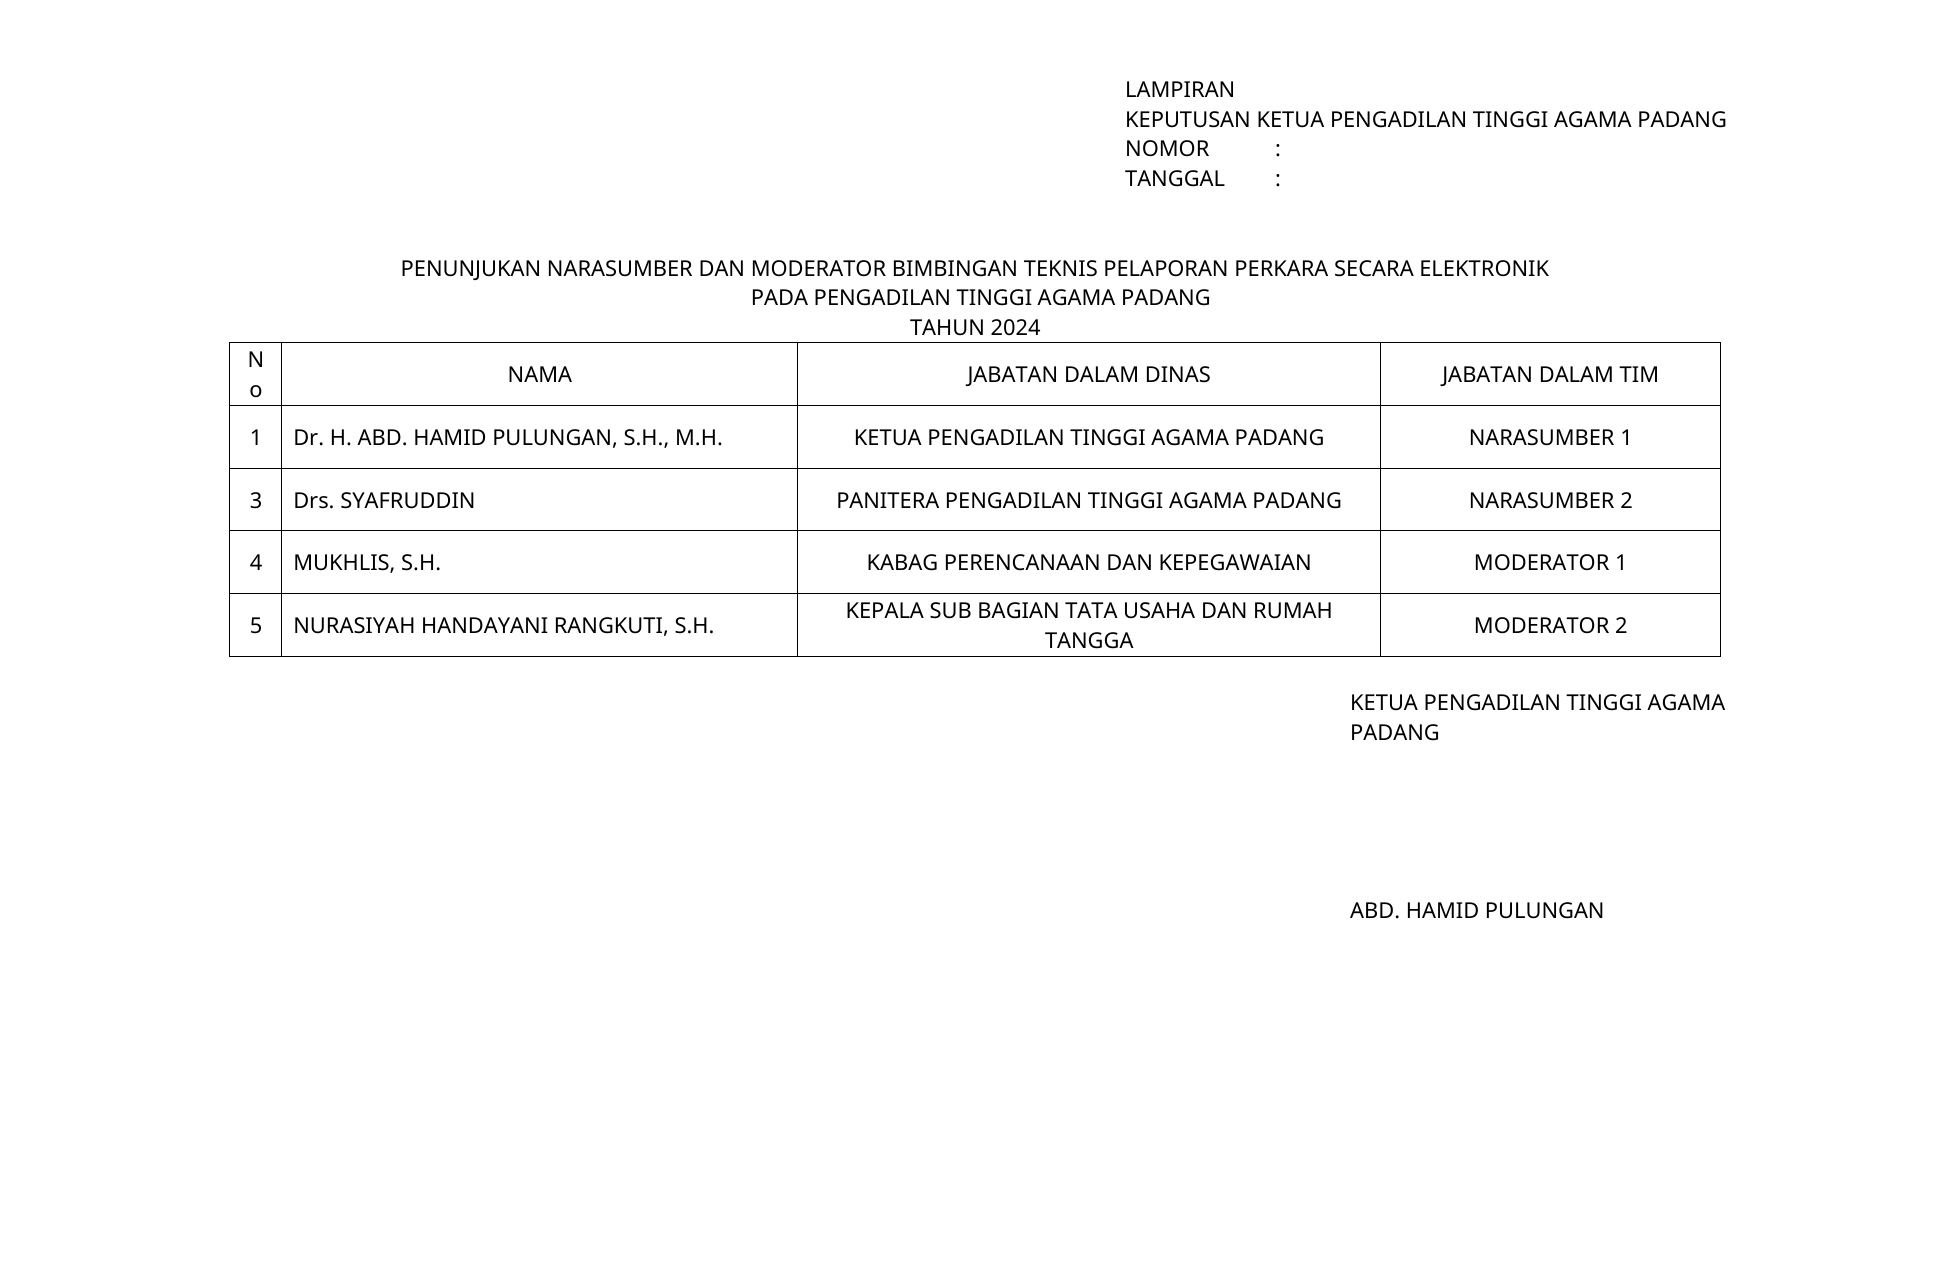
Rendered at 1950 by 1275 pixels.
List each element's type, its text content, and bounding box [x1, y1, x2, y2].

text ABD. HAMID PULUNGAN [1350, 895, 1800, 925]
text PADA PENGADILAN TINGGI AGAMA PADANG [150, 282, 1800, 312]
table_cell NARASUMBER 1 [1381, 406, 1720, 468]
table_header JABATAN DALAM DINAS [798, 343, 1380, 405]
table_cell 3 [230, 469, 281, 530]
table_cell KABAG PERENCANAAN DAN KEPEGAWAIAN [798, 531, 1380, 593]
table_cell Dr. H. ABD. HAMID PULUNGAN, S.H., M.H. [282, 406, 797, 468]
table_cell PANITERA PENGADILAN TINGGI AGAMA PADANG [798, 469, 1380, 530]
table_cell NURASIYAH HANDAYANI RANGKUTI, S.H. [282, 594, 797, 656]
text KETUA PENGADILAN TINGGI AGAMA PADANG [1350, 687, 1800, 746]
table_cell 5 [230, 594, 281, 656]
table_cell KEPALA SUB BAGIAN TATA USAHA DAN RUMAH TANGGA [798, 594, 1380, 656]
text NOMOR : [1125, 133, 1800, 163]
table_cell KETUA PENGADILAN TINGGI AGAMA PADANG [798, 406, 1380, 468]
table_cell MUKHLIS, S.H. [282, 531, 797, 593]
table_header JABATAN DALAM TIM [1381, 343, 1720, 405]
table_cell 4 [230, 531, 281, 593]
table_cell NARASUMBER 2 [1381, 469, 1720, 530]
table_cell 1 [230, 406, 281, 468]
table_cell MODERATOR 1 [1381, 531, 1720, 593]
text TANGGAL : [1125, 163, 1800, 193]
table_cell MODERATOR 2 [1381, 594, 1720, 656]
text KEPUTUSAN KETUA PENGADILAN TINGGI AGAMA PADANG [1125, 104, 1800, 133]
table_header No [230, 343, 281, 405]
text PENUNJUKAN NARASUMBER DAN MODERATOR BIMBINGAN TEKNIS PELAPORAN PERKARA SECARA ELEKTRONIK [150, 253, 1800, 282]
table_cell Drs. SYAFRUDDIN [282, 469, 797, 530]
table_header NAMA [282, 343, 797, 405]
text LAMPIRAN [1125, 74, 1800, 104]
text TAHUN 2024 [150, 312, 1800, 342]
